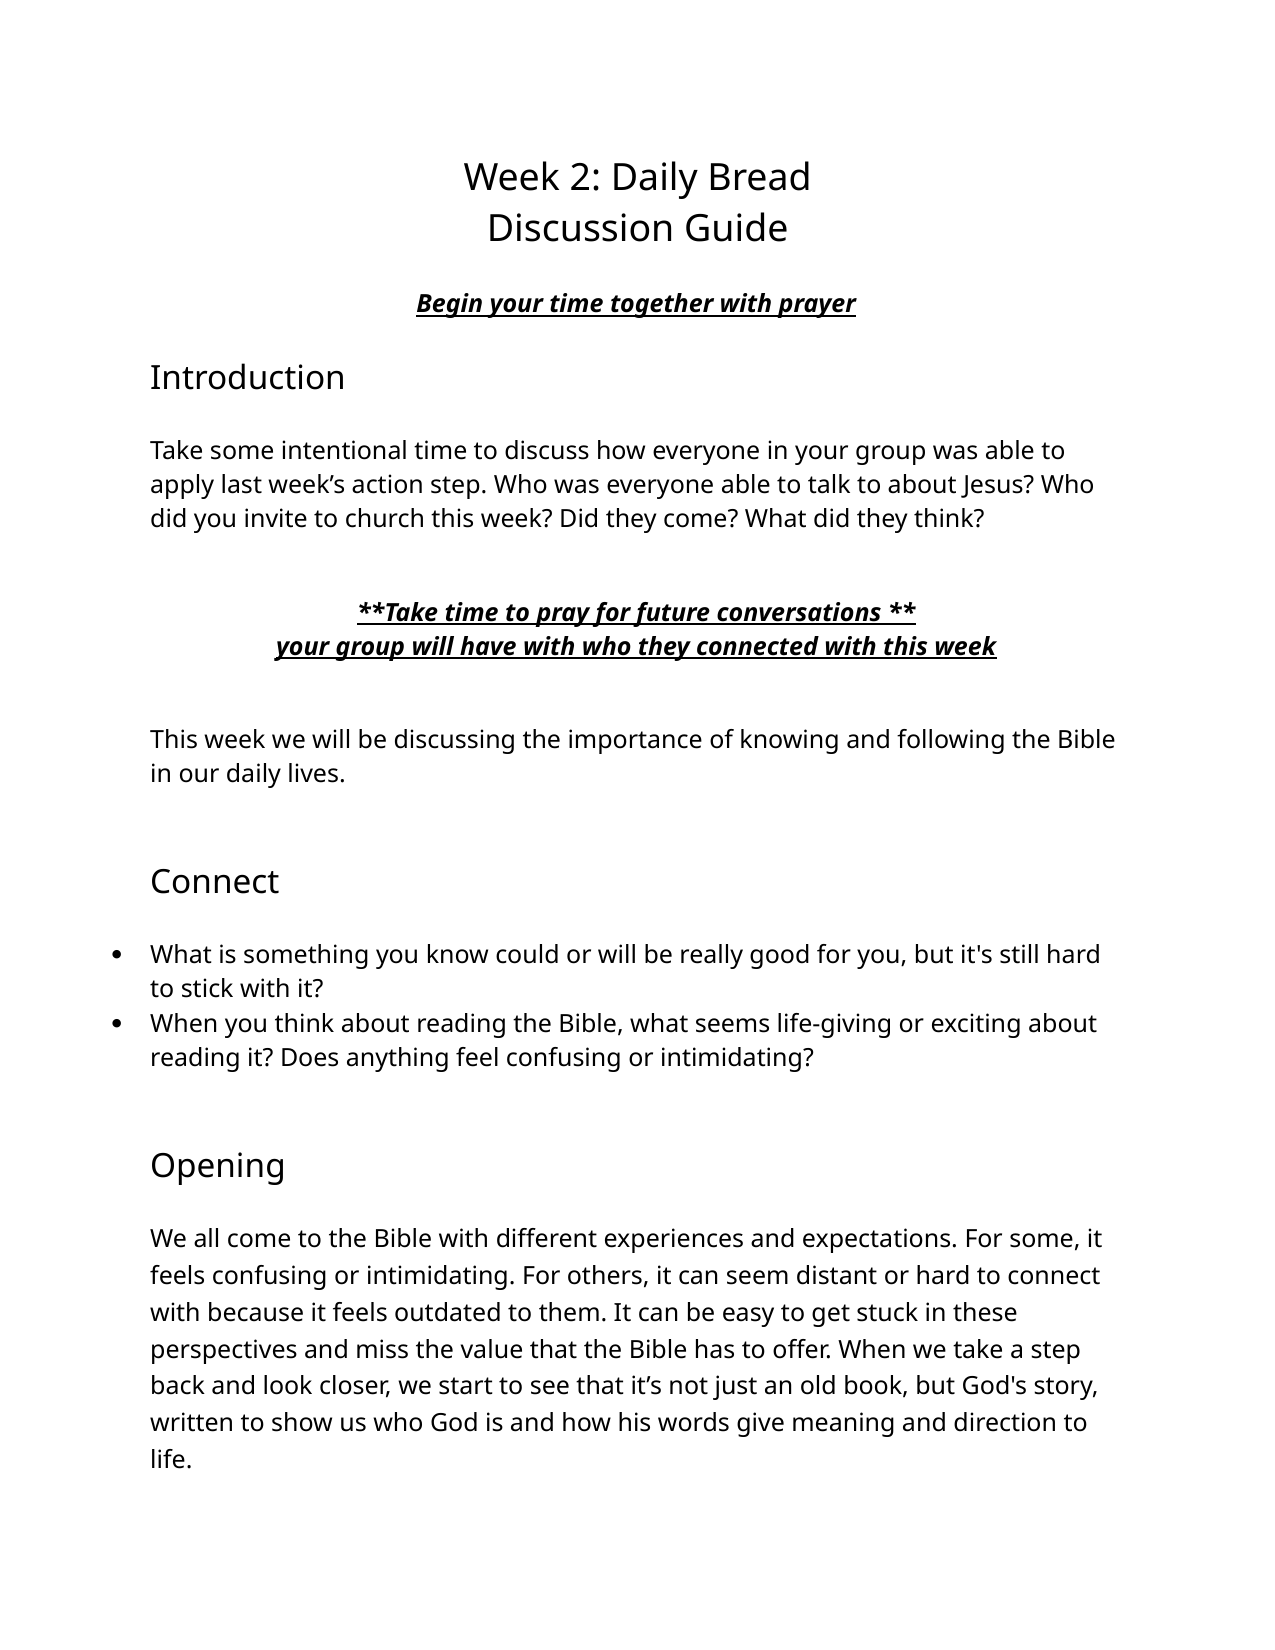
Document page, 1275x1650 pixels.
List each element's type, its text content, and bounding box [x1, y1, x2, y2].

list When you think about reading the Bible, what seems life-giving or exciting about reading it? Does anything feel confusing or intimidating? [112, 1005, 1125, 1073]
text We all come to the Bible with different experiences and expectations. For some, it feels confusing or intimidating. For others, it can seem distant or hard to connect with because it feels outdated to them. It can be easy to get stuck in these perspectives and miss the value that the Bible has to offer. When we take a step back and look closer, we start to see that it’s not just an old book, but God's story, written to show us who God is and how his words give meaning and direction to life. [150, 1221, 1125, 1476]
text Week 2: Daily Bread [150, 150, 1125, 201]
list What is something you know could or will be really good for you, but it's still hard to stick with it? [112, 937, 1125, 1005]
text Take some intentional time to discuss how everyone in your group was able to apply last week’s action step. Who was everyone able to talk to about Jesus? Who did you invite to church this week? Did they come? What did they think? [150, 433, 1125, 535]
text This week we will be discussing the importance of knowing and following the Bible in our daily lives. [150, 721, 1125, 789]
text **Take time to pray for future conversations ** your group will have with who they connected with this week [150, 594, 1125, 662]
text Discussion Guide [150, 201, 1125, 252]
text Opening [150, 1141, 1125, 1187]
text Introduction [150, 353, 1125, 399]
text Connect [150, 858, 1125, 903]
text Begin your time together with prayer [150, 286, 1125, 320]
